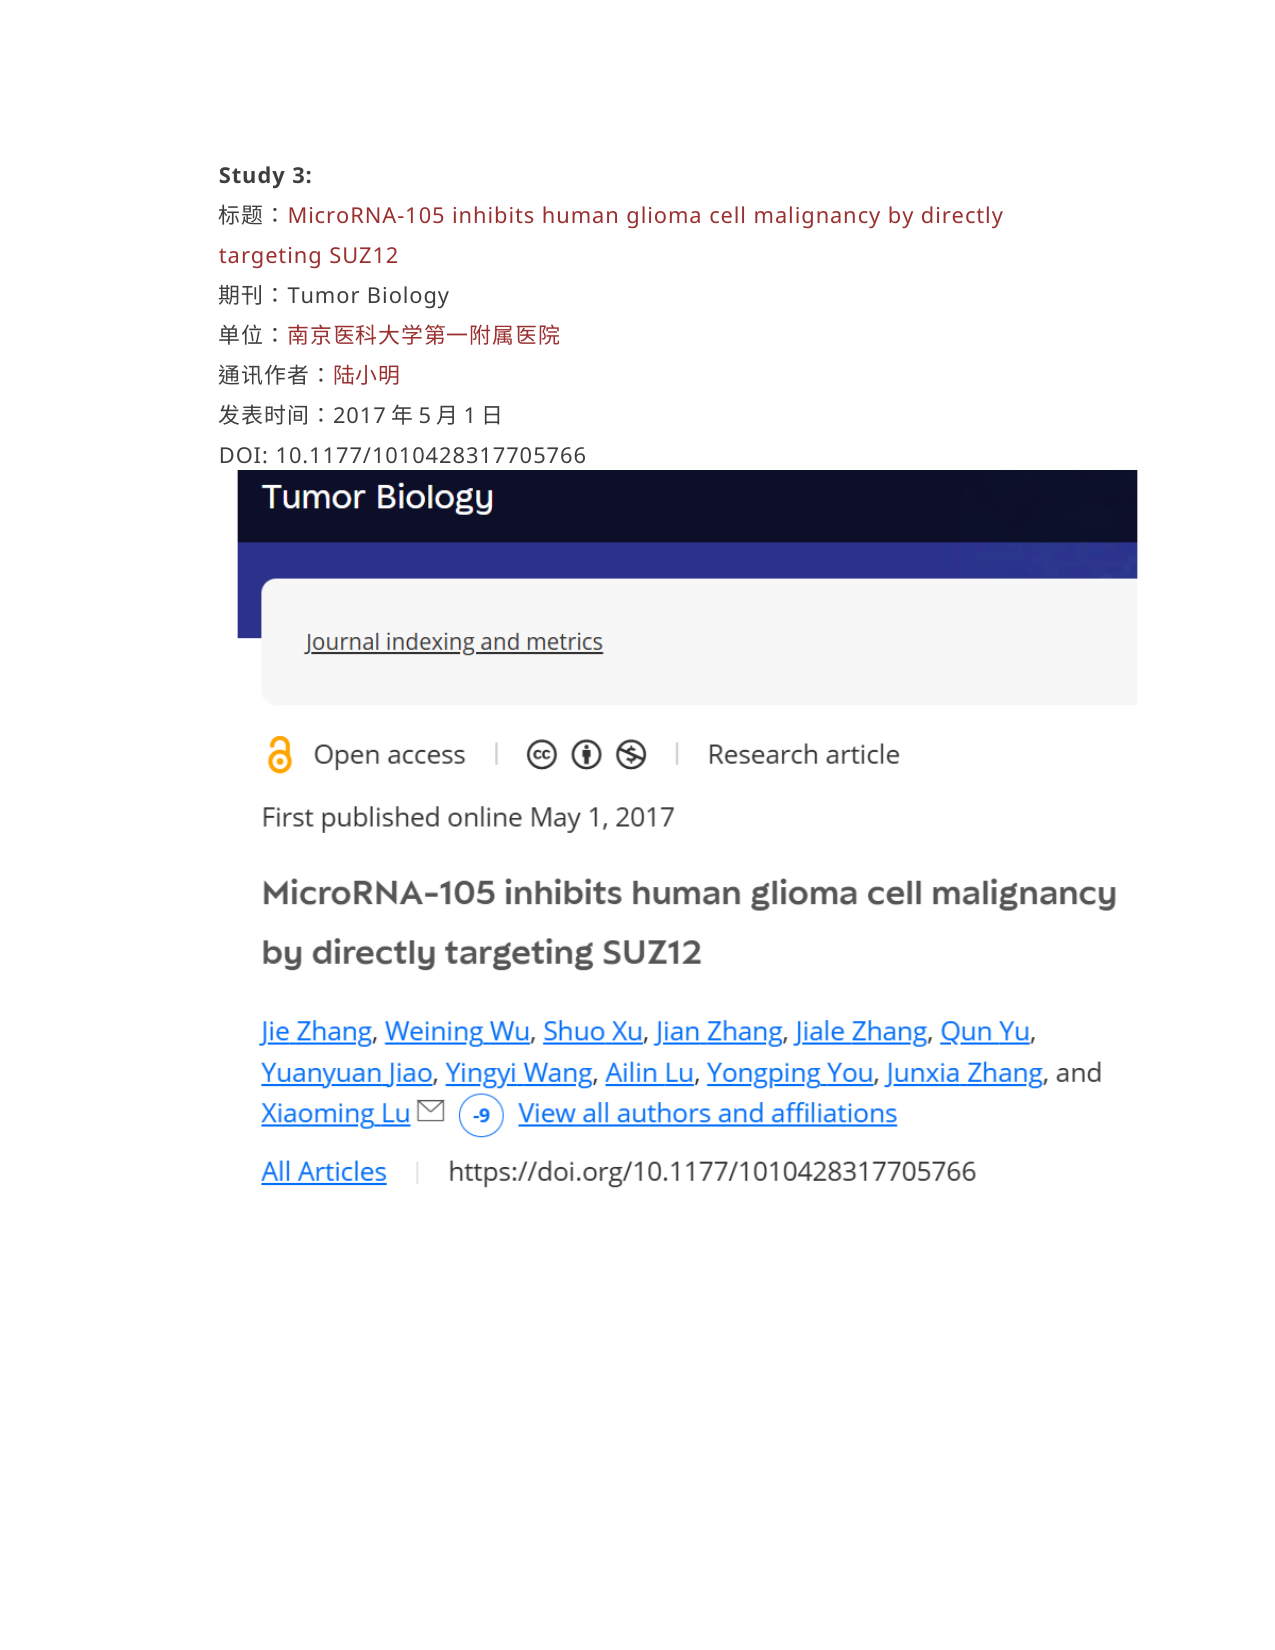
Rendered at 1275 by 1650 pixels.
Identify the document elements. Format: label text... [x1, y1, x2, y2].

text DOI: 10.1177/1010428317705766 [219, 430, 1056, 470]
picture [237, 470, 1138, 1200]
text 通讯作者：陆小明 [219, 350, 1056, 390]
text Study 3: [219, 150, 1056, 190]
text 标题：MicroRNA-105 inhibits human glioma cell malignancy by directly targeting SUZ12 [219, 190, 1056, 270]
text 期刊：Tumor Biology [219, 270, 1056, 310]
text 发表时间：2017年5月1日 [219, 390, 1056, 430]
text 单位：南京医科大学第一附属医院 [219, 310, 1056, 350]
